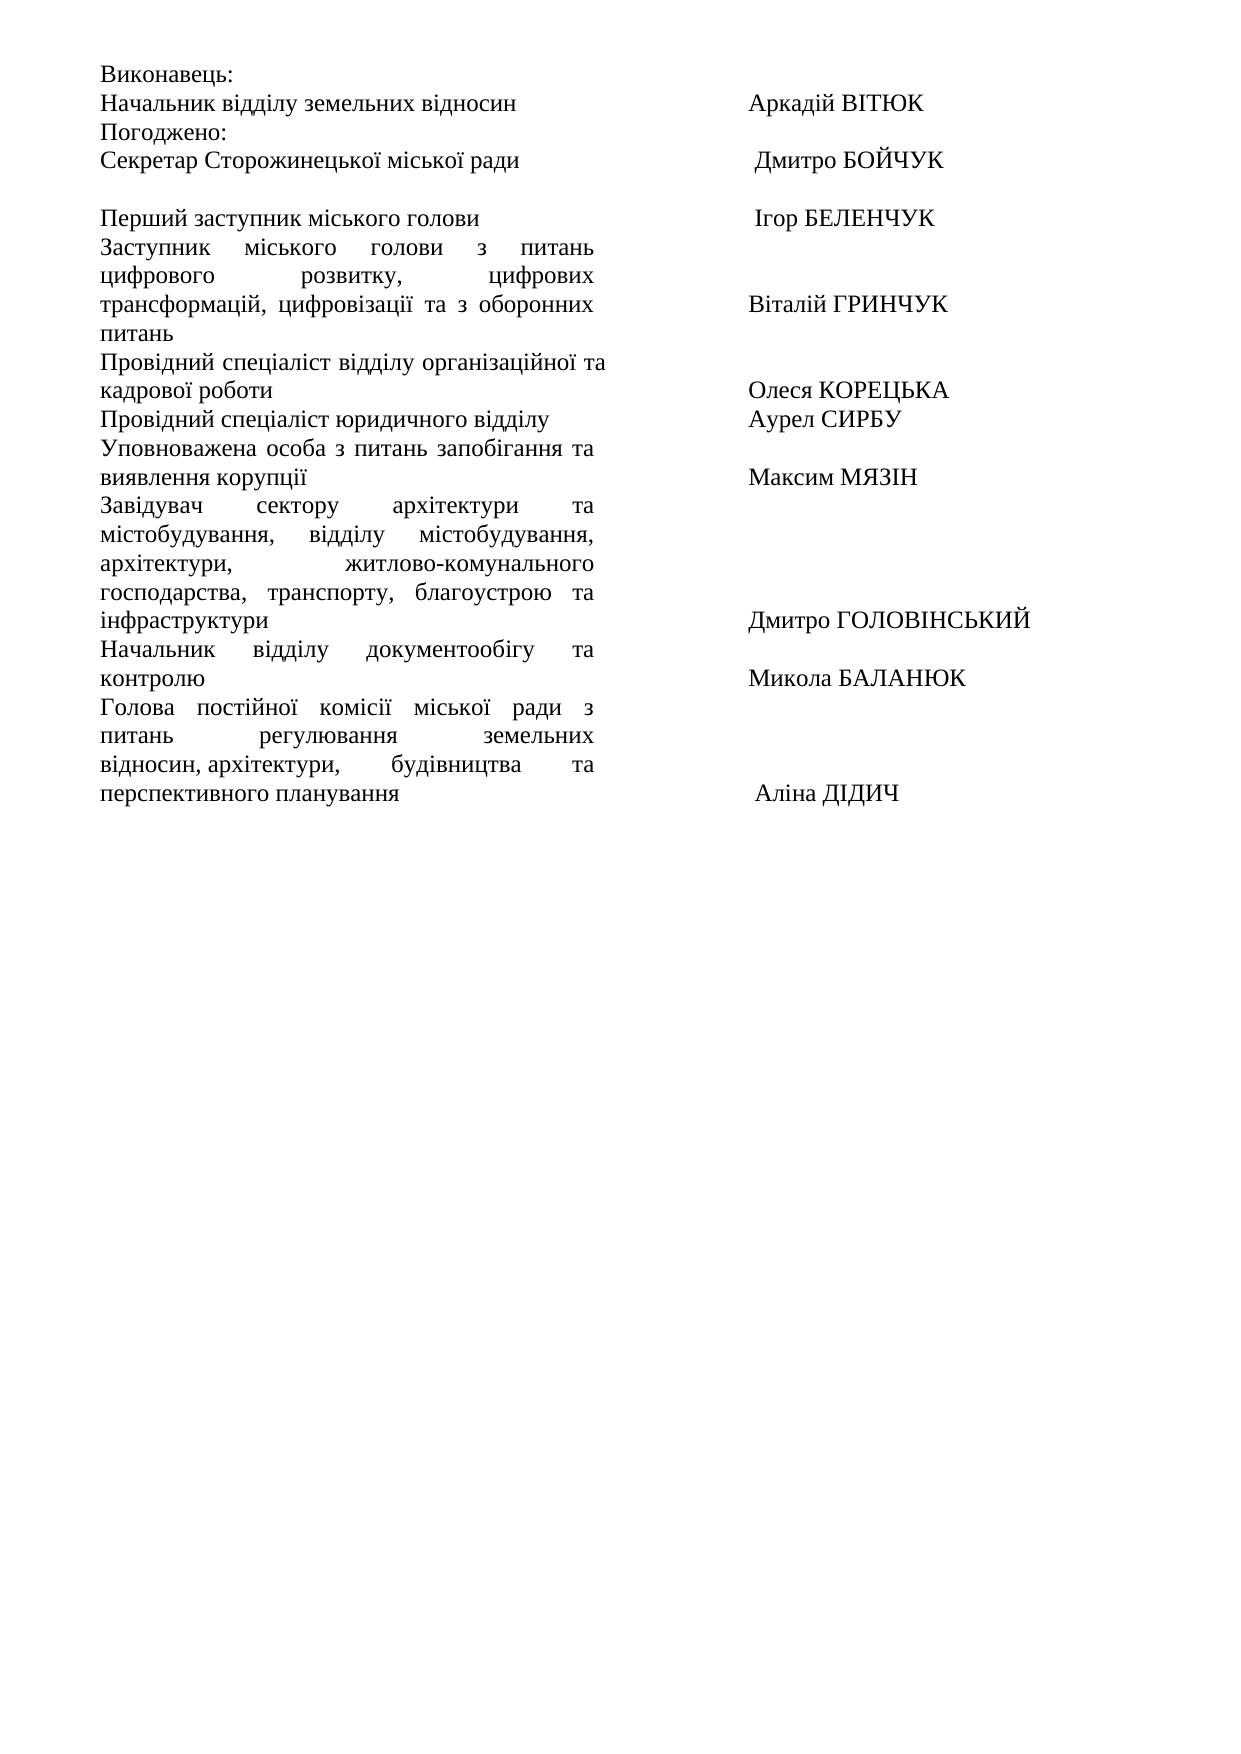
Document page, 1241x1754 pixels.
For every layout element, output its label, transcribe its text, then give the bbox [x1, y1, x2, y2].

table_header Аркадій ВІТЮК [606, 59, 1063, 117]
table_cell Начальник відділу документообігу та контролю [89, 634, 606, 692]
table_cell Голова постійної комісії міської ради з питань регулювання земельних відносин, архітектури, будівництва та перспективного планування [89, 692, 606, 807]
table_cell Максим МЯЗІН [606, 433, 1063, 490]
table_header Виконавець: Начальник відділу земельних відносин [89, 59, 606, 117]
table_cell Завідувач сектору архітектури та містобудування, відділу містобудування, архітектури, житлово-комунального господарства, транспорту, благоустрою та інфраструктури [89, 490, 606, 634]
table_cell Перший заступник міського голови [89, 203, 606, 232]
table_cell Провідний спеціаліст відділу організаційної та кадрової роботи [89, 347, 606, 404]
table_cell Микола БАЛАНЮК [606, 634, 1063, 692]
table_cell Провідний спеціаліст юридичного відділу [89, 404, 606, 433]
table_cell Заступник міського голови з питань цифрового розвитку, цифрових трансформацій, цифровізації та з оборонних питань [89, 232, 606, 347]
table_cell Ігор БЕЛЕНЧУК [606, 203, 1063, 232]
table_cell Аурел СИРБУ [606, 404, 1063, 433]
table_cell Олеся КОРЕЦЬКА [606, 347, 1063, 404]
table_cell Уповноважена особа з питань запобігання та виявлення корупції [89, 433, 606, 490]
table_cell Дмитро ГОЛОВІНСЬКИЙ [606, 490, 1063, 634]
table_cell Аліна ДІДИЧ [606, 692, 1063, 807]
table_cell Дмитро БОЙЧУК [606, 117, 1063, 203]
table_cell Віталій ГРИНЧУК [606, 232, 1063, 347]
table_cell Погоджено: Секретар Сторожинецької міської ради [89, 117, 606, 203]
